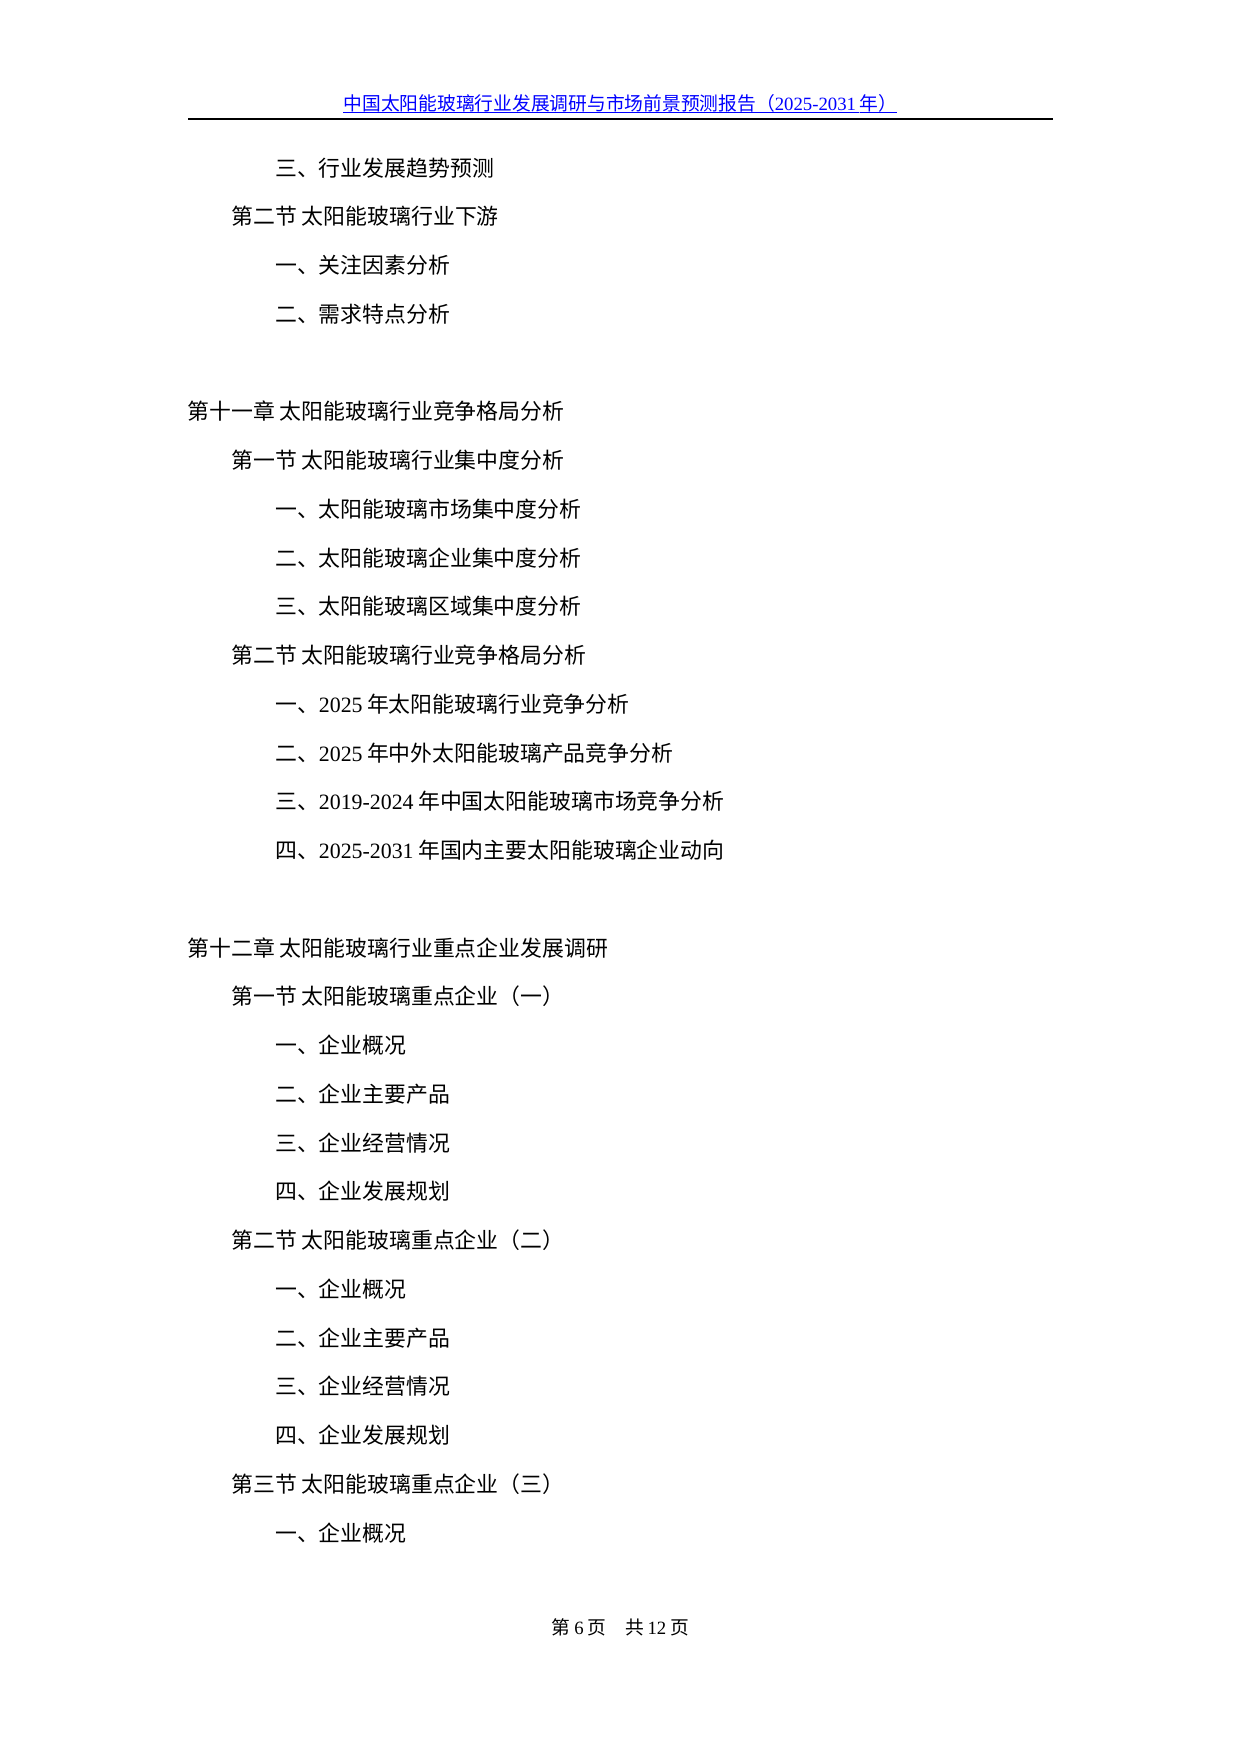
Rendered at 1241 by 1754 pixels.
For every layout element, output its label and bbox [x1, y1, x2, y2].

text [187, 150, 1053, 1548]
